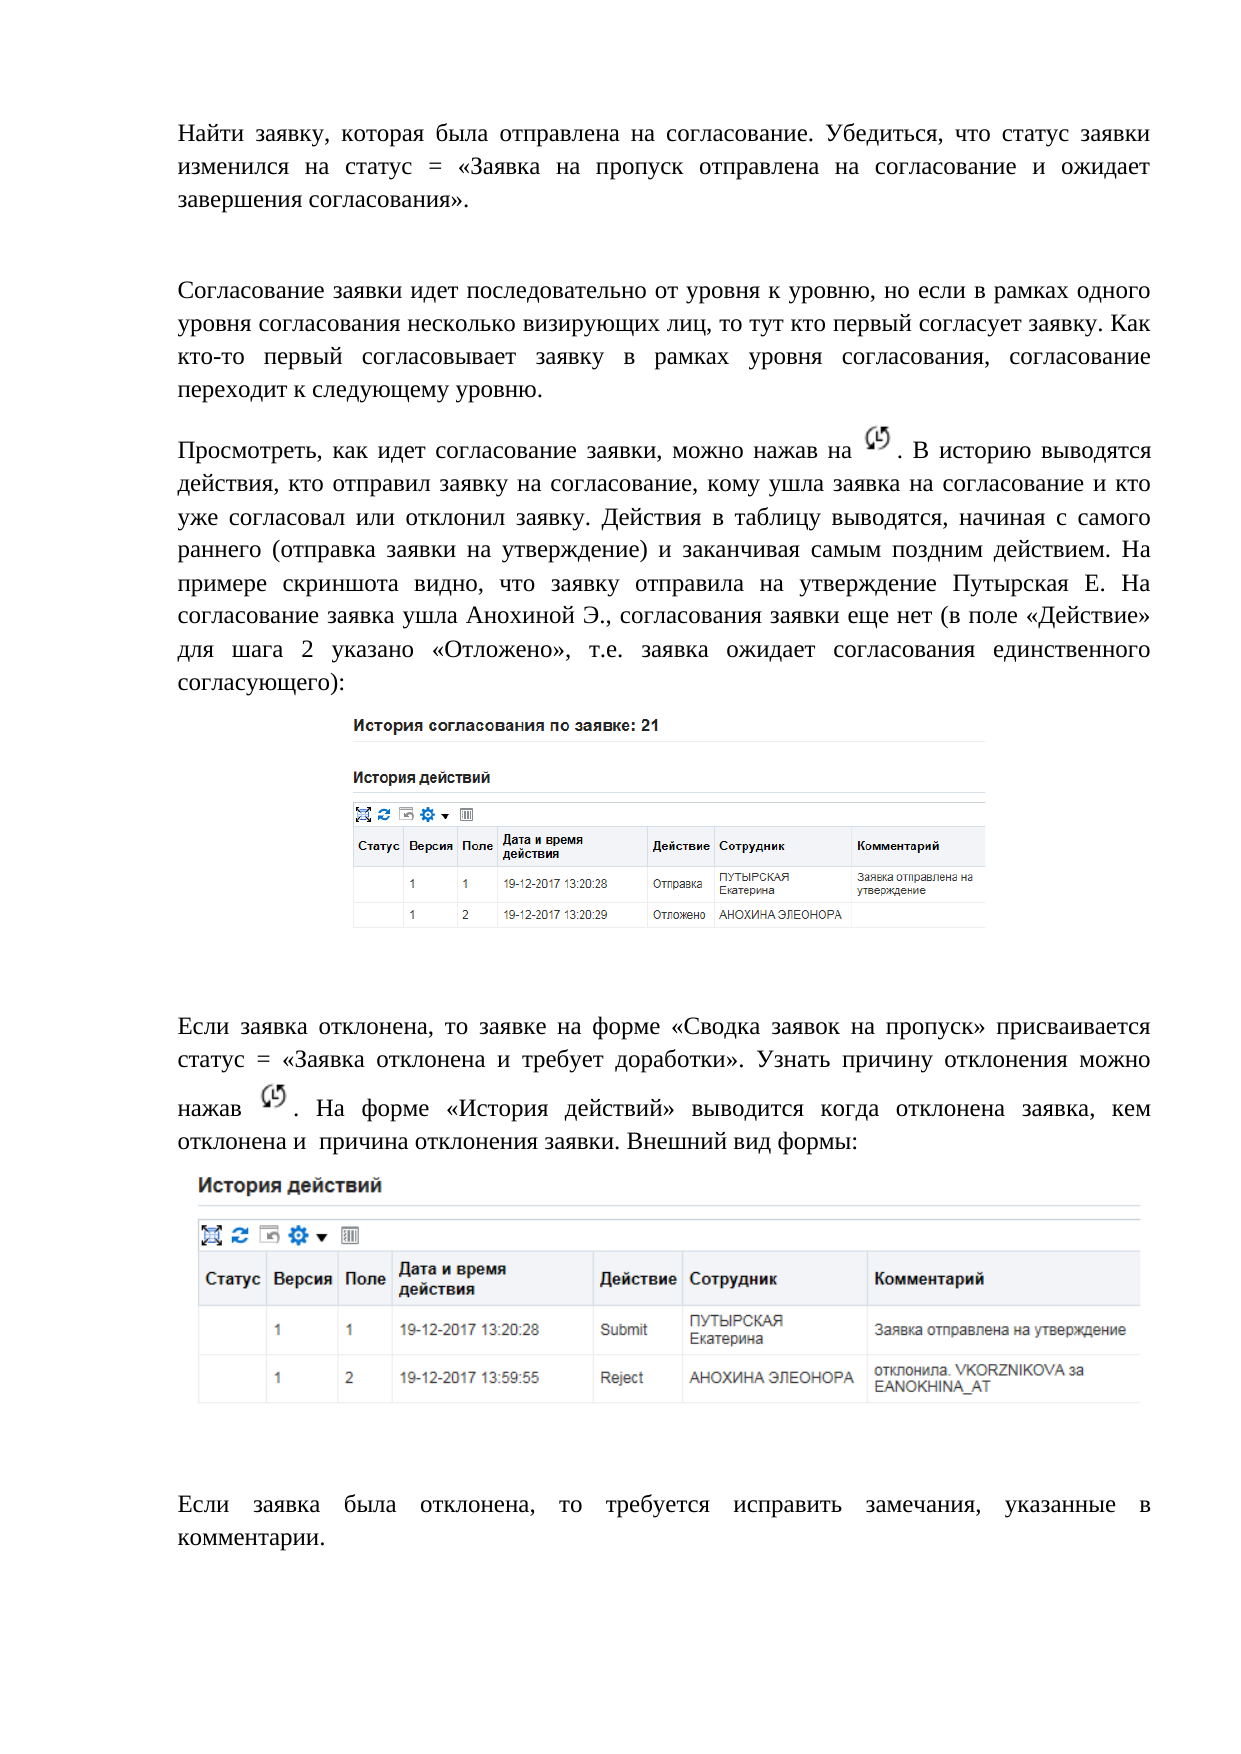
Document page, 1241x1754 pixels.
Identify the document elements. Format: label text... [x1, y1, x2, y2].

picture [258, 1077, 293, 1117]
text Если заявка была отклонена, то требуется исправить замечания, указанные в комментарии. [177, 1489, 1152, 1551]
picture [188, 1171, 1141, 1411]
text Согласование заявки идет последовательно от уровня к уровню, но если в рамках одного уровня согласования несколько визирующих лиц, то тут кто первый согласует заявку. Как кто-то первый согласовывает заявку в рамках уровня согласования, согласование переходит к следующему уровню. [177, 275, 1152, 403]
picture [343, 712, 986, 949]
text Найти заявку, которая была отправлена на согласование. Убедиться, что статус заявки изменился на статус = «Заявка на пропуск отправлена на согласование и ожидает завершения согласования». [177, 118, 1152, 213]
picture [862, 419, 897, 459]
text Просмотреть, как идет согласование заявки, можно нажав на . В историю выводятся действия, кто отправил заявку на согласование, кому ушла заявка на согласование и кто уже согласовал или отклонил заявку. Действия в таблицу выводятся, начиная с самого раннего (отправка заявки на утверждение) и заканчивая самым поздним действием. На примере скриншота видно, что заявку отправила на утверждение Путырская Е. На согласование заявка ушла Анохиной Э., согласования заявки еще нет (в поле «Действие» для шага 2 указано «Отложено», т.е. заявка ожидает согласования единственного согласующего): [177, 420, 1152, 695]
text Если заявка отклонена, то заявке на форме «Сводка заявок на пропуск» присваивается статус = «Заявка отклонена и требует доработки». Узнать причину отклонения можно нажав . На форме «История действий» выводится когда отклонена заявка, кем отклонена и причина отклонения заявки. Внешний вид формы: [177, 1011, 1152, 1155]
